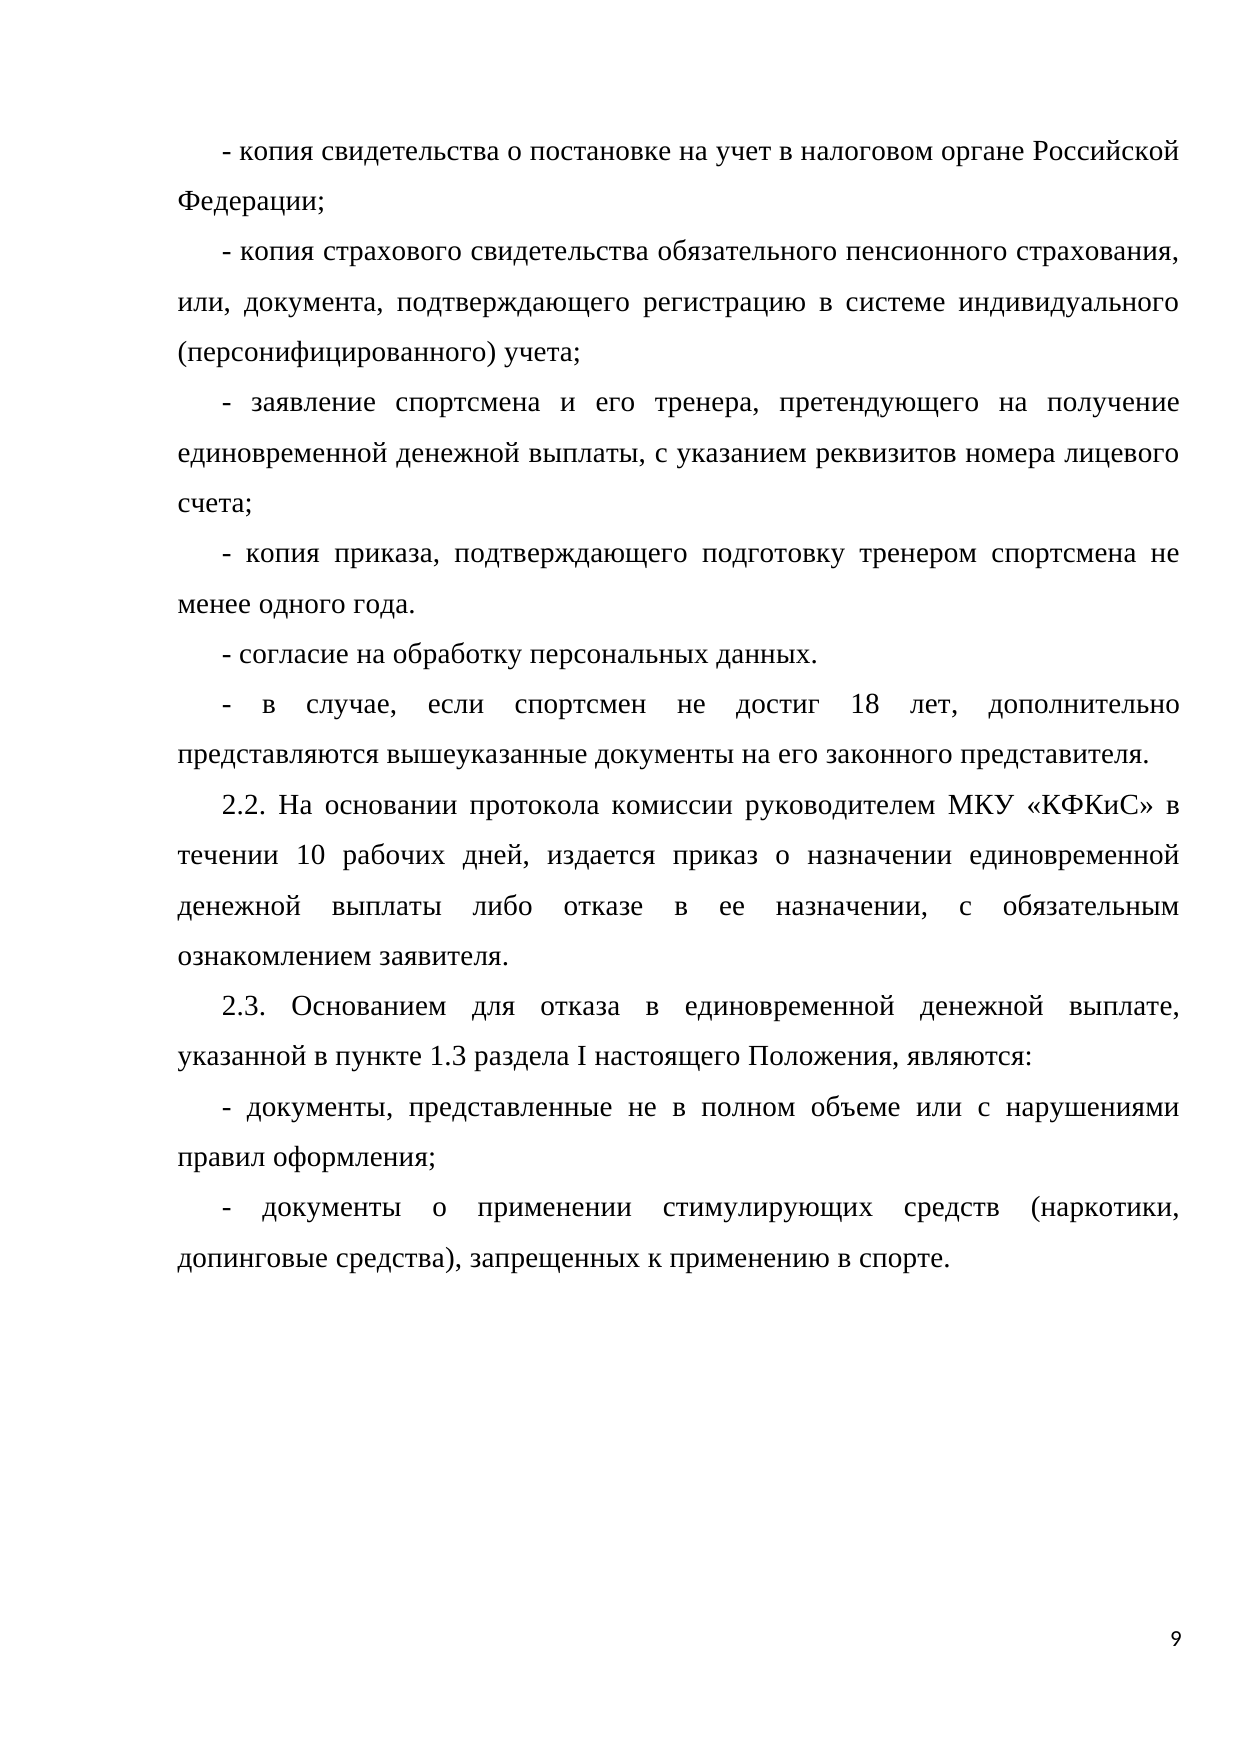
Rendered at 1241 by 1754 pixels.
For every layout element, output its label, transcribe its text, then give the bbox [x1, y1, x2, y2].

list - согласие на обработку персональных данных. [177, 636, 1181, 669]
list - документы о применении стимулирующих средств (наркотики, допинговые средства), запрещенных к применению в спорте. [177, 1189, 1181, 1273]
list - заявление спортсмена и его тренера, претендующего на получение единовременной денежной выплаты, с указанием реквизитов номера лицевого счета; [177, 384, 1181, 519]
list - копия страхового свидетельства обязательного пенсионного страхования, или, документа, подтверждающего регистрацию в системе индивидуального (персонифицированного) учета; [177, 233, 1181, 368]
list 2.3. Основанием для отказа в единовременной денежной выплате, указанной в пункте 1.3 раздела I настоящего Положения, являются: [177, 988, 1181, 1072]
list - копия свидетельства о постановке на учет в налоговом органе Российской Федерации; [177, 133, 1181, 217]
list - документы, представленные не в полном объеме или с нарушениями правил оформления; [177, 1089, 1181, 1173]
list 2.2. На основании протокола комиссии руководителем МКУ «КФКиС» в течении 10 рабочих дней, издается приказ о назначении единовременной денежной выплаты либо отказе в ее назначении, с обязательным ознакомлением заявителя. [177, 787, 1181, 971]
list - копия приказа, подтверждающего подготовку тренером спортсмена не менее одного года. [177, 535, 1181, 619]
list - в случае, если спортсмен не достиг 18 лет, дополнительно представляются вышеуказанные документы на его законного представителя. [177, 686, 1181, 770]
